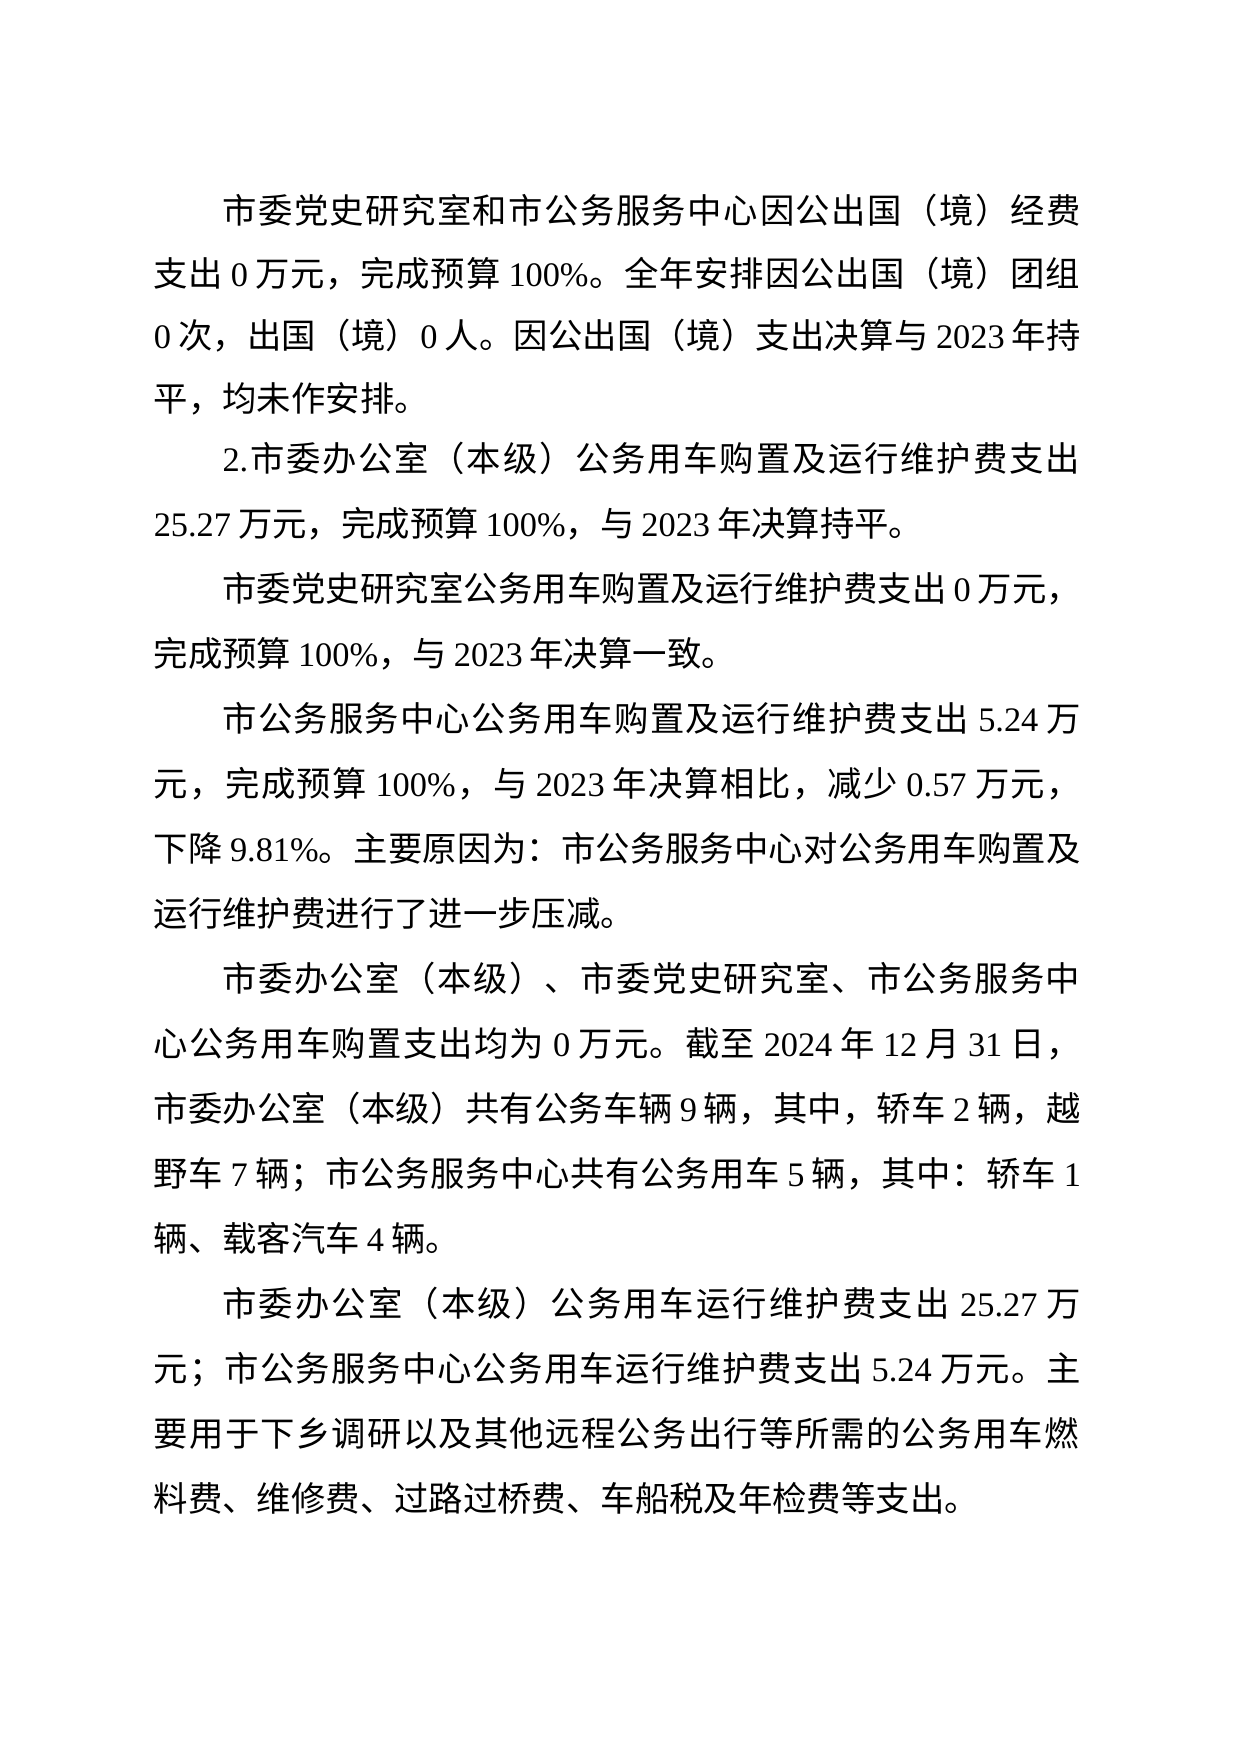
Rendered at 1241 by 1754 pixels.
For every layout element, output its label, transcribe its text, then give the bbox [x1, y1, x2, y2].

text 市公务服务中心公务用车购置及运行维护费支出5.24万元，完成预算100%，与2023年决算相比，减少0.57万元，下降9.81%。主要原因为：市公务服务中心对公务用车购置及运行维护费进行了进一步压减。 [153, 684, 1081, 944]
text 市委办公室（本级）、市委党史研究室、市公务服务中心公务用车购置支出均为0万元。截至2024年12月31日，市委办公室（本级）共有公务车辆9辆，其中，轿车2辆，越野车7辆；市公务服务中心共有公务用车5辆，其中：轿车1辆、载客汽车4辆。 [153, 944, 1081, 1269]
text 市委党史研究室和市公务服务中心因公出国（境）经费支出0万元，完成预算100%。全年安排因公出国（境）团组0次，出国（境）0人。因公出国（境）支出决算与2023年持平，均未作安排。 [153, 174, 1081, 424]
text 市委党史研究室公务用车购置及运行维护费支出0万元，完成预算100%，与2023年决算一致。 [153, 554, 1081, 684]
text 2.市委办公室（本级）公务用车购置及运行维护费支出25.27万元，完成预算100%，与2023年决算持平。 [153, 424, 1081, 554]
text 市委办公室（本级）公务用车运行维护费支出25.27万元；市公务服务中心公务用车运行维护费支出5.24万元。主要用于下乡调研以及其他远程公务出行等所需的公务用车燃料费、维修费、过路过桥费、车船税及年检费等支出。 [153, 1269, 1081, 1529]
